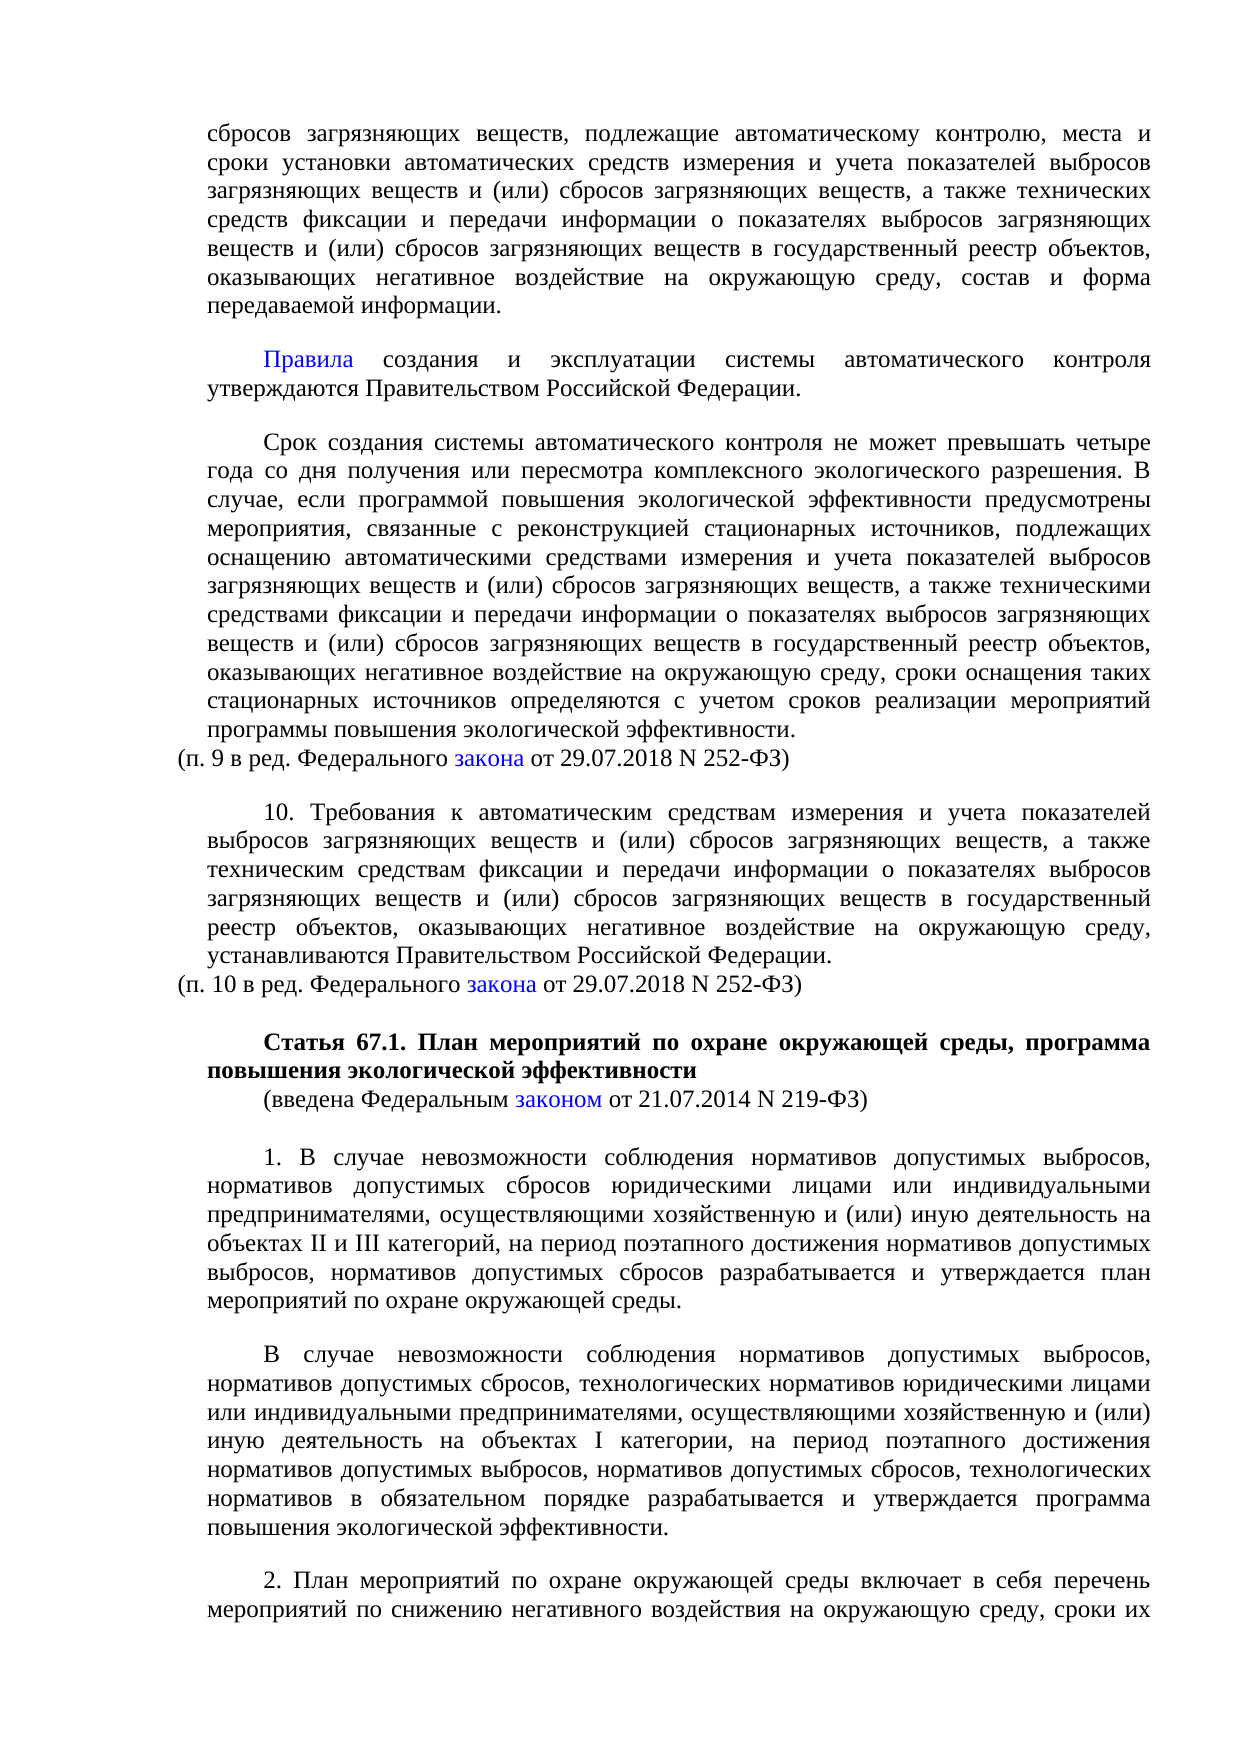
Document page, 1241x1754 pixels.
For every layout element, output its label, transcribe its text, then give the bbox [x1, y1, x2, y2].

text 1. В случае невозможности соблюдения нормативов допустимых выбросов, нормативов допустимых сбросов юридическими лицами или индивидуальными предпринимателями, осуществляющими хозяйственную и (или) иную деятельность на объектах II и III категорий, на период поэтапного достижения нормативов допустимых выбросов, нормативов допустимых сбросов разрабатывается и утверждается план мероприятий по охране окружающей среды. [207, 1142, 1152, 1314]
text (введена Федеральным законом от 21.07.2014 N 219-ФЗ) [207, 1084, 1152, 1113]
text (п. 10 в ред. Федерального закона от 29.07.2018 N 252-ФЗ) [177, 969, 1152, 998]
title Статья 67.1. План мероприятий по охране окружающей среды, программа повышения экологической эффективности [207, 1027, 1152, 1084]
text В случае невозможности соблюдения нормативов допустимых выбросов, нормативов допустимых сбросов, технологических нормативов юридическими лицами или индивидуальными предпринимателями, осуществляющими хозяйственную и (или) иную деятельность на объектах I категории, на период поэтапного достижения нормативов допустимых выбросов, нормативов допустимых сбросов, технологических нормативов в обязательном порядке разрабатывается и утверждается программа повышения экологической эффективности. [207, 1339, 1152, 1541]
text Правила создания и эксплуатации системы автоматического контроля утверждаются Правительством Российской Федерации. [207, 344, 1152, 402]
text (п. 9 в ред. Федерального закона от 29.07.2018 N 252-ФЗ) [177, 743, 1152, 772]
text Срок создания системы автоматического контроля не может превышать четыре года со дня получения или пересмотра комплексного экологического разрешения. В случае, если программой повышения экологической эффективности предусмотрены мероприятия, связанные с реконструкцией стационарных источников, подлежащих оснащению автоматическими средствами измерения и учета показателей выбросов загрязняющих веществ и (или) сбросов загрязняющих веществ, а также техническими средствами фиксации и передачи информации о показателях выбросов загрязняющих веществ и (или) сбросов загрязняющих веществ в государственный реестр объектов, оказывающих негативное воздействие на окружающую среду, сроки оснащения таких стационарных источников определяются с учетом сроков реализации мероприятий программы повышения экологической эффективности. [207, 427, 1152, 743]
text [207, 118, 1152, 319]
text 10. Требования к автоматическим средствам измерения и учета показателей выбросов загрязняющих веществ и (или) сбросов загрязняющих веществ, а также техническим средствам фиксации и передачи информации о показателях выбросов загрязняющих веществ и (или) сбросов загрязняющих веществ в государственный реестр объектов, оказывающих негативное воздействие на окружающую среду, устанавливаются Правительством Российской Федерации. [207, 797, 1152, 969]
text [207, 1566, 1152, 1623]
